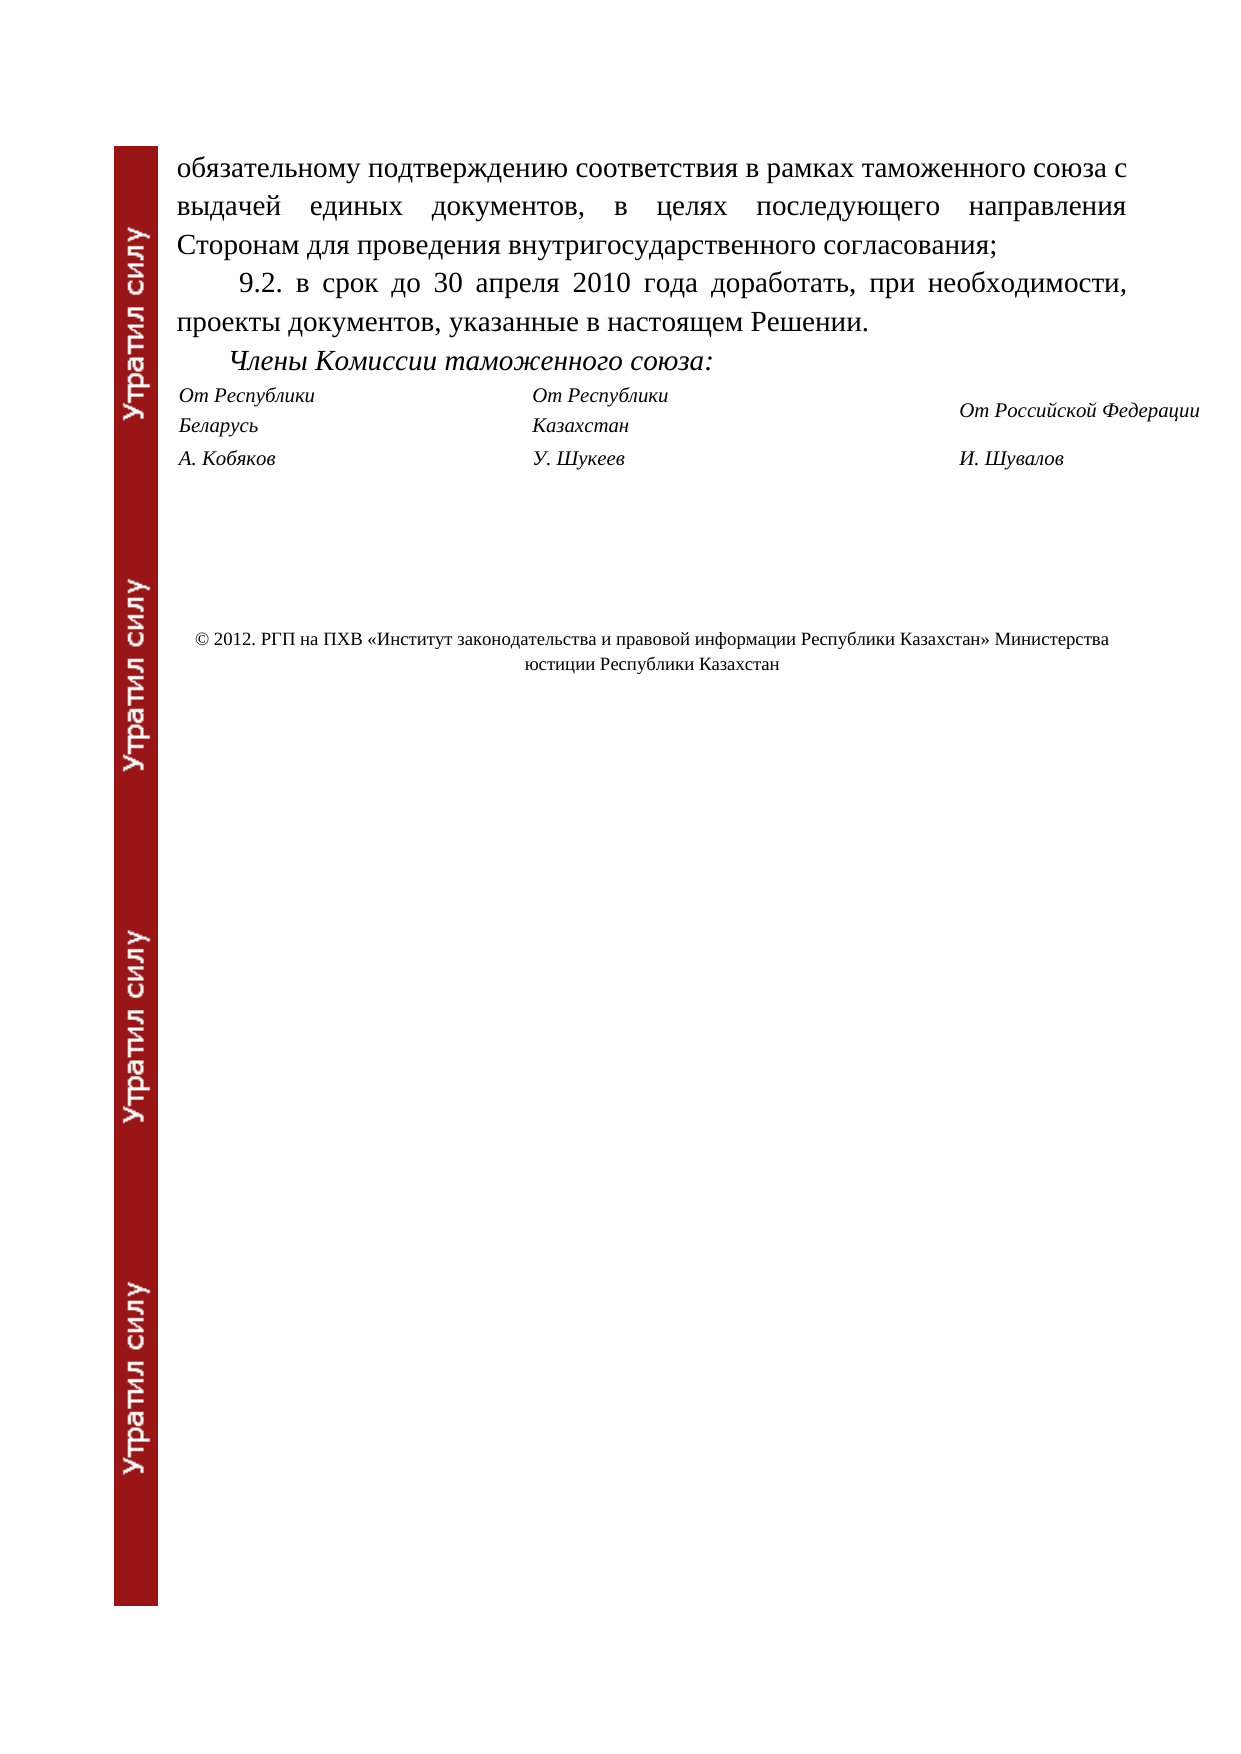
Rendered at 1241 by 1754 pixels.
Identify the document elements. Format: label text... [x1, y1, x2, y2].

table_header От Республики Беларусь [101, 381, 528, 444]
picture [114, 376, 158, 381]
table_cell И. Шувалов [955, 444, 1240, 477]
picture [114, 146, 158, 150]
table_header От Российской Федерации [955, 381, 1240, 444]
picture [114, 674, 158, 1606]
picture [114, 261, 158, 266]
text Члены Комиссии таможенного союза: [112, 343, 1128, 376]
text © 2012. РГП на ПХВ «Институт законодательства и правовой информации Республики Казахстан» Министерства юстиции Республики Казахстан [112, 628, 1128, 674]
table_header От Республики Казахстан [528, 381, 955, 444]
table_cell У. Шукеев [528, 444, 955, 477]
picture [114, 477, 158, 628]
table_cell А. Кобяков [101, 444, 528, 477]
picture [114, 338, 158, 343]
text 9.2. в срок до 30 апреля 2010 года доработать, при необходимости, проекты документов, указанные в настоящем Решении. [112, 266, 1128, 338]
